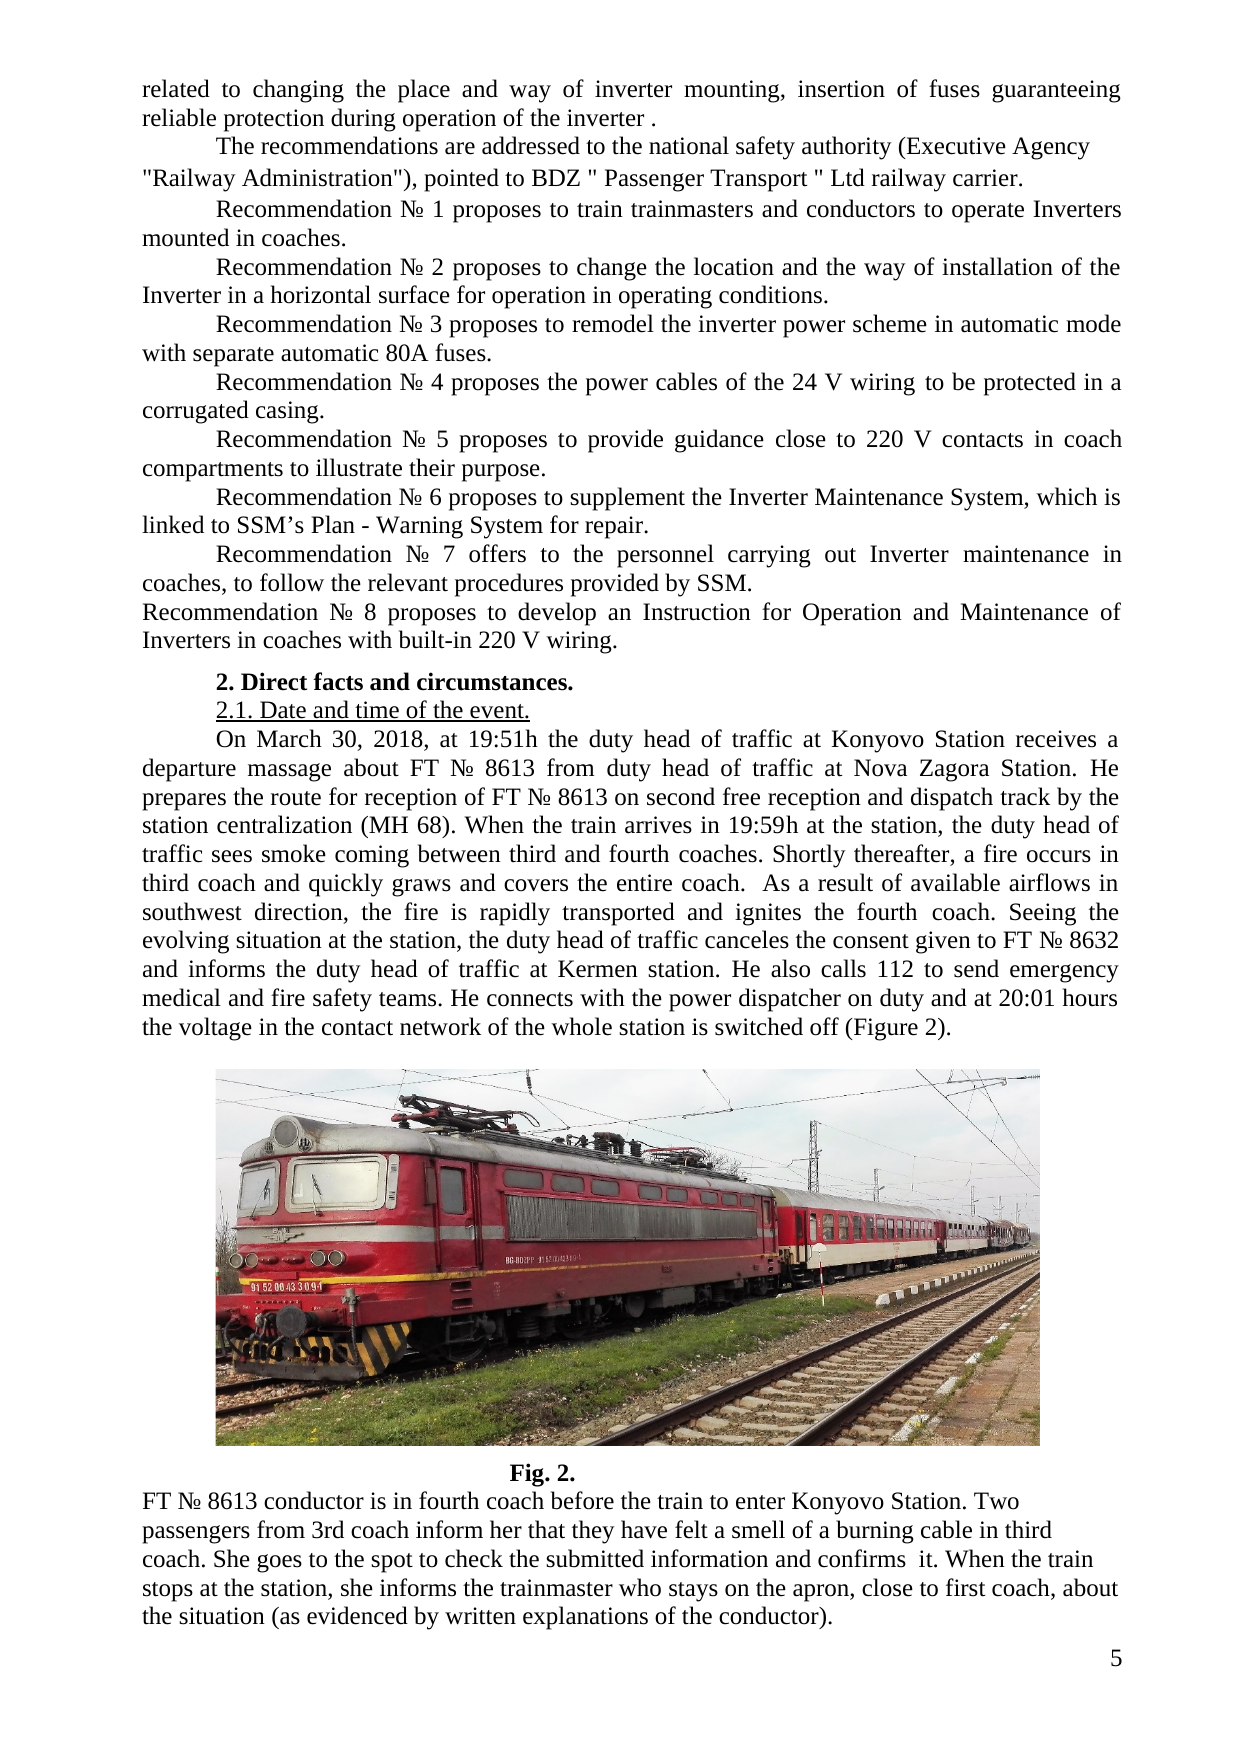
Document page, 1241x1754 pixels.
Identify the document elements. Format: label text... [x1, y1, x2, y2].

text On March 30, 2018, at 19:51h the duty head of traffic at Konyovo Station receives a departure massage about FT № 8613 from duty head of traffic at Nova Zagora Station. He prepares the route for reception of FT № 8613 on second free reception and dispatch track by the station centralization (MH 68). When the train arrives in 19:59h at the station, the duty head of traffic sees smoke coming between third and fourth coaches. Shortly thereafter, a fire occurs in third coach and quickly graws and covers the entire coach. As a result of available airflows in southwest direction, the fire is rapidly transported and ignites the fourth coach. Seeing the evolving situation at the station, the duty head of traffic canceles the consent given to FT № 8632 and informs the duty head of traffic at Kermen station. He also calls 112 to send emergency medical and fire safety teams. He connects with the power dispatcher on duty and at 20:01 hours the voltage in the contact network of the whole station is switched off (Figure 2). [142, 724, 1119, 1040]
text Recommendation № 7 offers to the personnel carrying out Inverter maintenance in coaches, to follow the relevant procedures provided by SSM. [142, 539, 1122, 597]
text Fig. 2. [142, 1458, 1119, 1486]
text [142, 74, 1122, 131]
text Recommendation № 4 proposes the power cables of the 24 V wiring to be protected in a corrugated casing. [142, 367, 1122, 424]
text 2.1. Date and time of the event. [142, 695, 1119, 724]
text Recommendation № 1 proposes to train trainmasters and conductors to operate Inverters mounted in coaches. [142, 194, 1122, 252]
text 2. Direct facts and circumstances. [142, 667, 1122, 695]
picture [215, 1069, 1040, 1446]
text The recommendations are addressed to the national safety authority (Executive Agency "Railway Administration"), pointed to BDZ " Passenger Transport " Ltd railway carrier. [142, 131, 1122, 194]
text Recommendation № 6 proposes to supplement the Inverter Maintenance System, which is linked to SSM’s Plan - Warning System for repair. [142, 482, 1122, 539]
text Recommendation № 3 proposes to remodel the inverter power scheme in automatic mode with separate automatic 80A fuses. [142, 309, 1122, 367]
text Recommendation № 5 proposes to provide guidance close to 220 V contacts in coach compartments to illustrate their purpose. [142, 424, 1122, 482]
text Recommendation № 8 proposes to develop an Instruction for Operation and Maintenance of Inverters in coaches with built-in 220 V wiring. [142, 597, 1122, 654]
text FT № 8613 conductor is in fourth coach before the train to enter Konyovo Station. Two passengers from 3rd coach inform her that they have felt a smell of a burning cable in third coach. She goes to the spot to check the submitted information and confirms it. When the train stops at the station, she informs the trainmaster who stays on the apron, close to first coach, about the situation (as evidenced by written explanations of the conductor). [142, 1486, 1122, 1630]
text Recommendation № 2 proposes to change the location and the way of installation of the Inverter in a horizontal surface for operation in operating conditions. [142, 252, 1122, 309]
